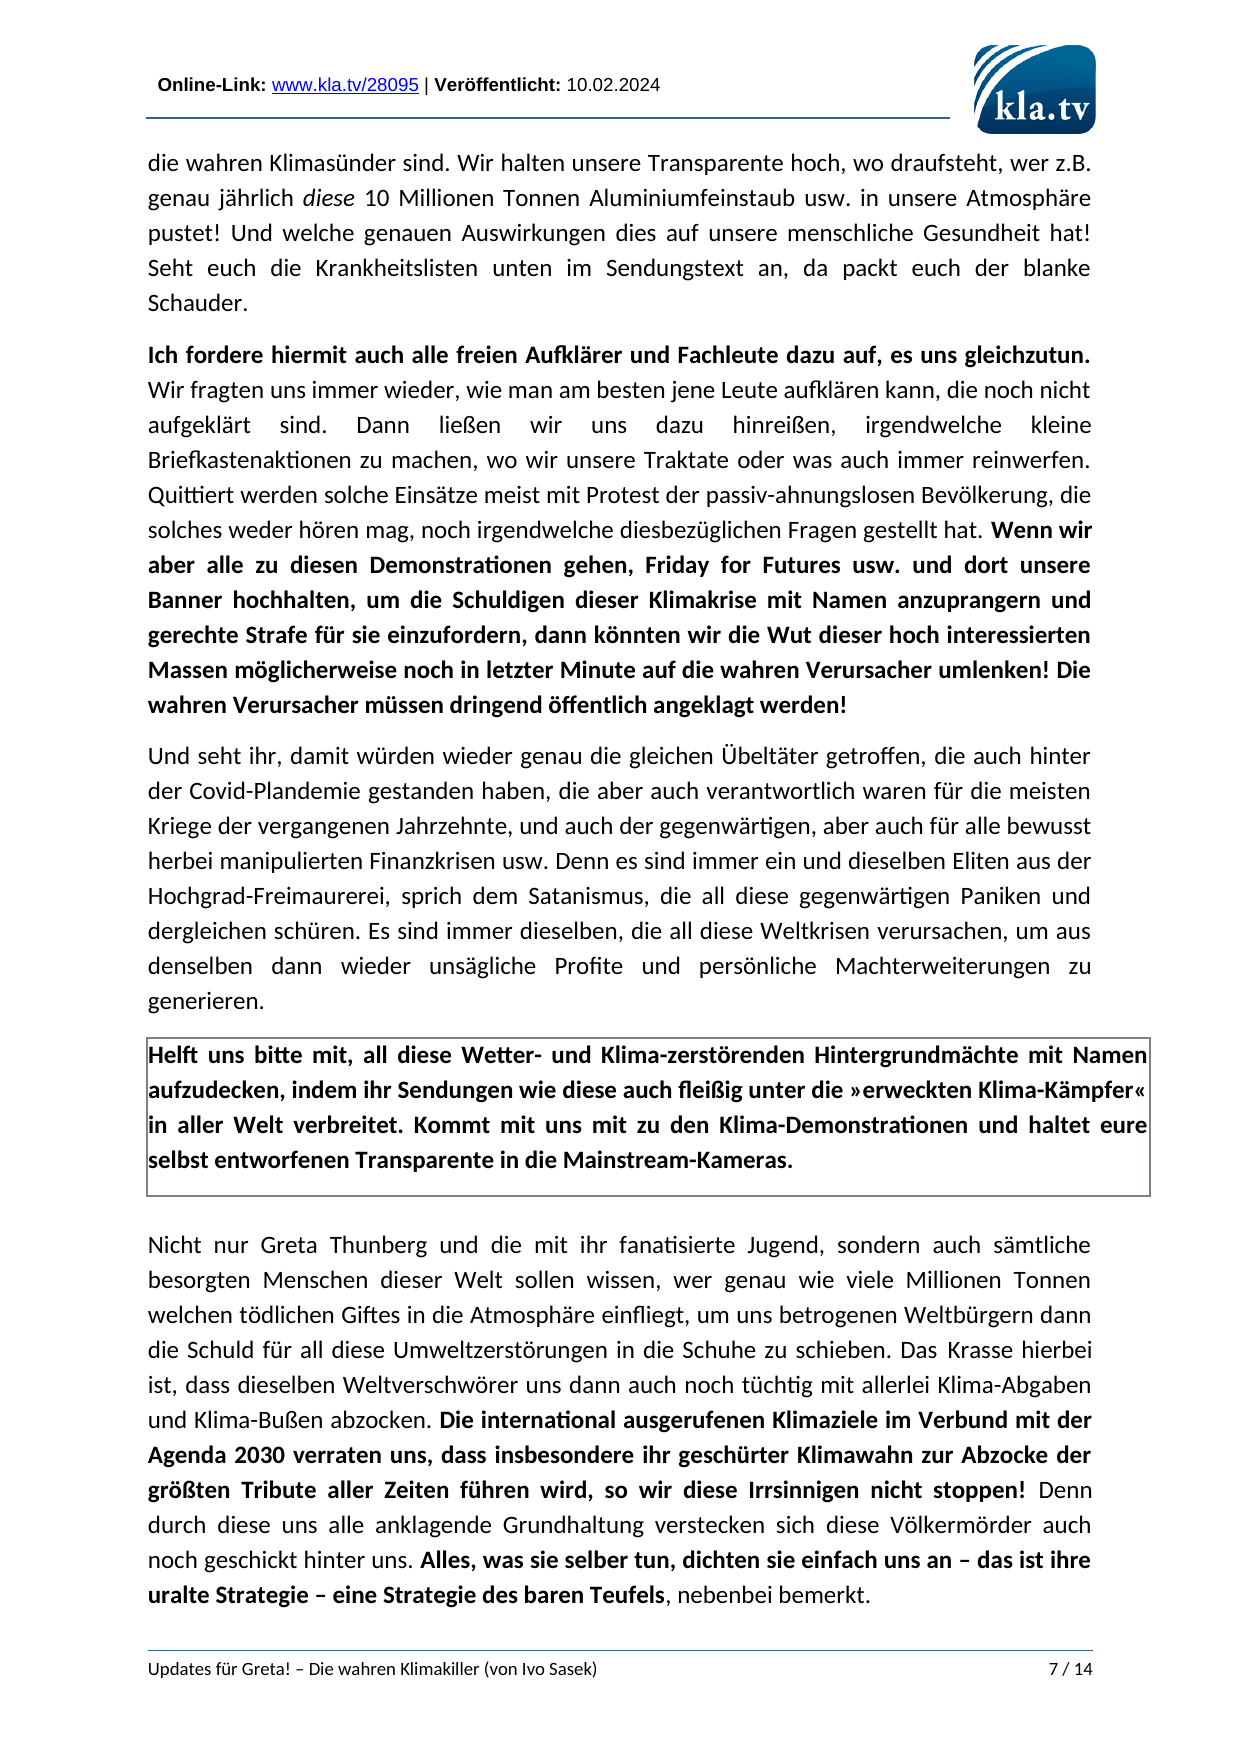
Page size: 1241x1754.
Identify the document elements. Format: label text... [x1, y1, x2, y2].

text Ich fordere hiermit auch alle freien Aufklärer und Fachleute dazu auf, es uns gleichzutun. Wir fragten uns immer wieder, wie man am besten jene Leute aufklären kann, die noch nicht aufgeklärt sind. Dann ließen wir uns dazu hinreißen, irgendwelche kleine Briefkastenaktionen zu machen, wo wir unsere Traktate oder was auch immer reinwerfen. Quittiert werden solche Einsätze meist mit Protest der passiv-ahnungslosen Bevölkerung, die solches weder hören mag, noch irgendwelche diesbezüglichen Fragen gestellt hat. Wenn wir aber alle zu diesen Demonstrationen gehen, Friday for Futures usw. und dort unsere Banner hochhalten, um die Schuldigen dieser Klimakrise mit Namen anzuprangern und gerechte Strafe für sie einzufordern, dann könnten wir die Wut dieser hoch interessierten Massen möglicherweise noch in letzter Minute auf die wahren Verursacher umlenken! Die wahren Verursacher müssen dringend öffentlich angeklagt werden! [148, 339, 1093, 719]
text Und seht ihr, damit würden wieder genau die gleichen Übeltäter getroffen, die auch hinter der Covid-Plandemie gestanden haben, die aber auch verantwortlich waren für die meisten Kriege der vergangenen Jahrzehnte, und auch der gegenwärtigen, aber auch für alle bewusst herbei manipulierten Finanzkrisen usw. Denn es sind immer ein und dieselben Eliten aus der Hochgrad-Freimaurerei, sprich dem Satanismus, die all diese gegenwärtigen Paniken und dergleichen schüren. Es sind immer dieselben, die all diese Weltkrisen verursachen, um aus denselben dann wieder unsägliche Profite und persönliche Machterweiterungen zu generieren. [148, 741, 1093, 1016]
picture [1084, 45, 1096, 56]
table_header Helft uns bitte mit, all diese Wetter- und Klima-zerstörenden Hintergrundmächte mit Namen aufzudecken, indem ihr Sendungen wie diese auch fleißig unter die »erweckten Klima-Kämpfer« in aller Welt verbreitet. Kommt mit uns mit zu den Klima-Demonstrationen und haltet eure selbst entworfenen Transparente in die Mainstream-Kameras. [148, 1039, 1149, 1195]
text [148, 148, 1093, 318]
picture [974, 45, 1096, 134]
text Nicht nur Greta Thunberg und die mit ihr fanatisierte Jugend, sondern auch sämtliche besorgten Menschen dieser Welt sollen wissen, wer genau wie viele Millionen Tonnen welchen tödlichen Giftes in die Atmosphäre einfliegt, um uns betrogenen Weltbürgern dann die Schuld für all diese Umweltzerstörungen in die Schuhe zu schieben. Das Krasse hierbei ist, dass dieselben Weltverschwörer uns dann auch noch tüchtig mit allerlei Klima-Abgaben und Klima-Bußen abzocken. Die international ausgerufenen Klimaziele im Verbund mit der Agenda 2030 verraten uns, dass insbesondere ihr geschürter Klimawahn zur Abzocke der größten Tribute aller Zeiten führen wird, so wir diese Irrsinnigen nicht stoppen! Denn durch diese uns alle anklagende Grundhaltung verstecken sich diese Völkermörder auch noch geschickt hinter uns. Alles, was sie selber tun, dichten sie einfach uns an – das ist ihre uralte Strategie – eine Strategie des baren Teufels, nebenbei bemerkt. [148, 1197, 1093, 1610]
